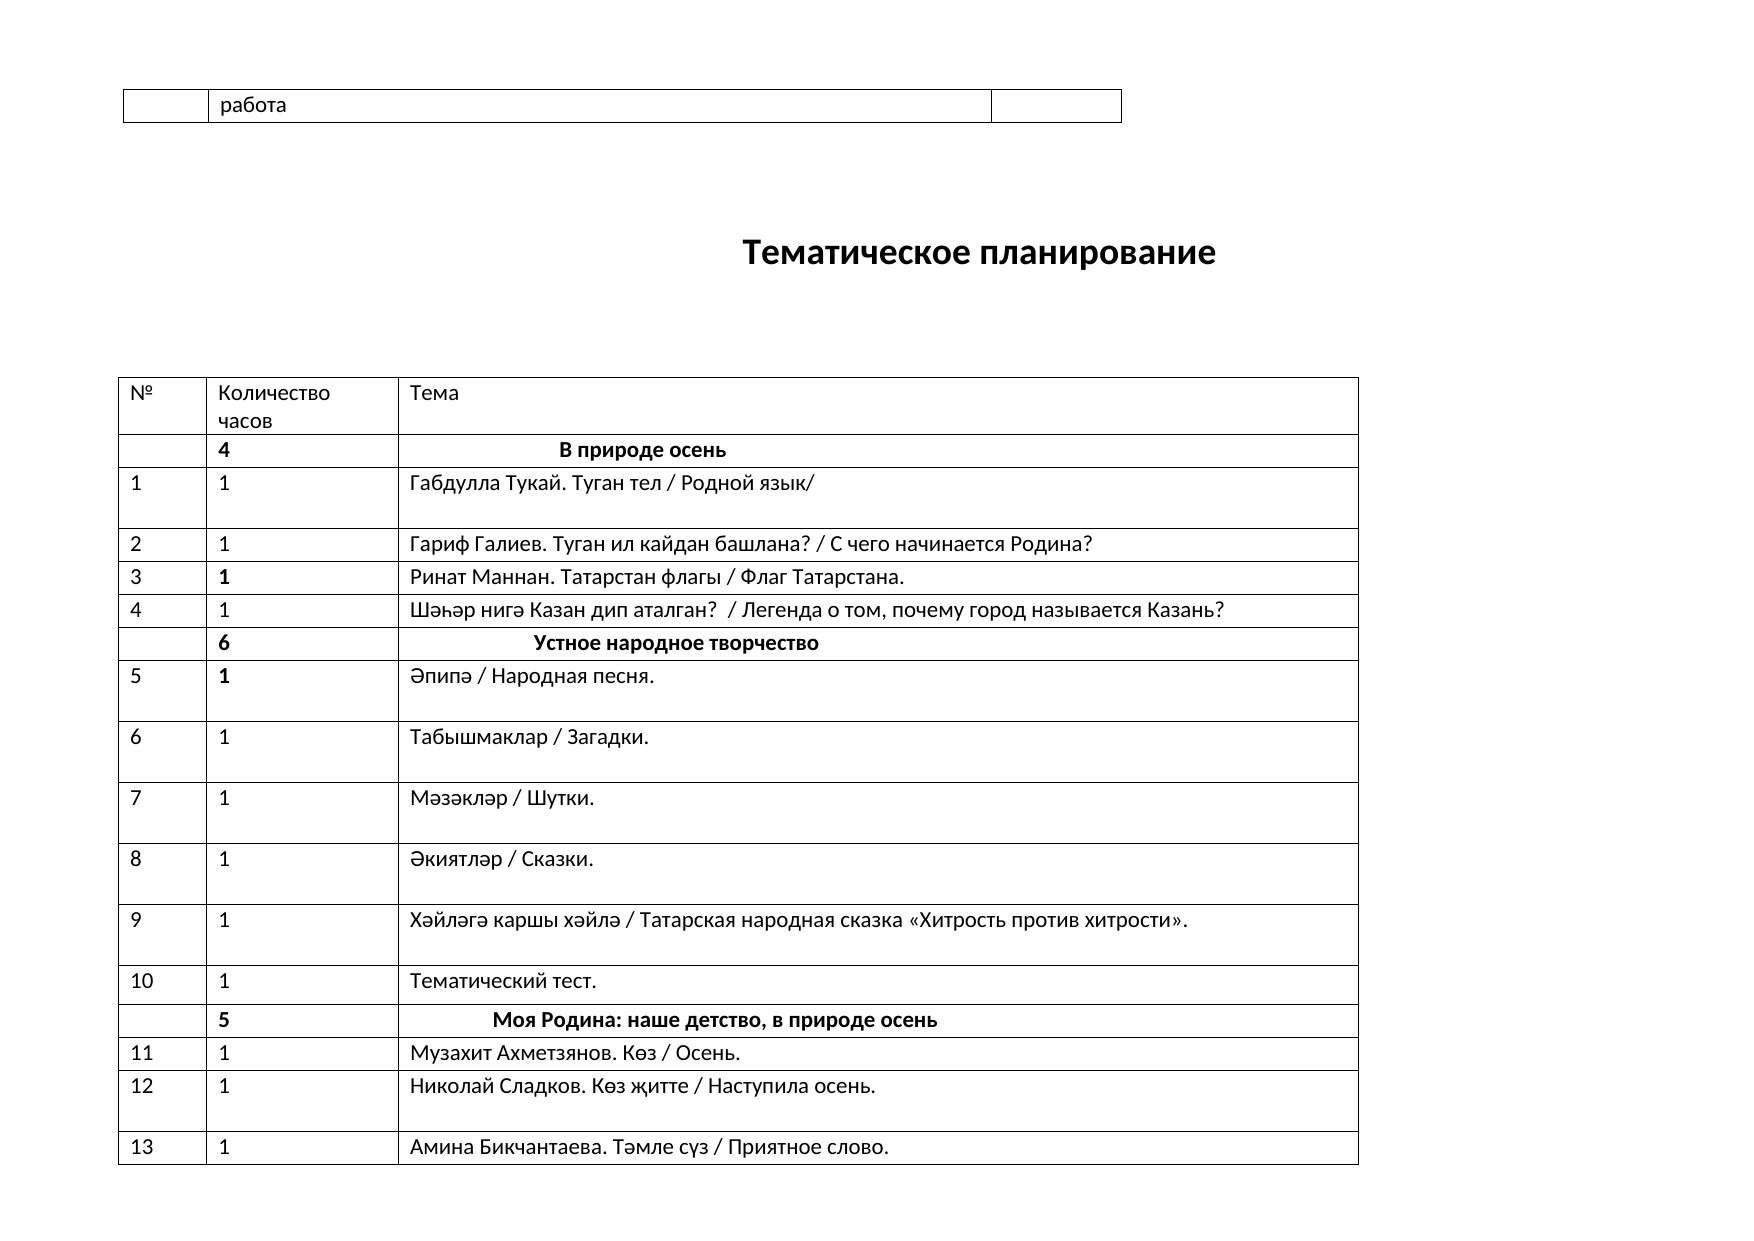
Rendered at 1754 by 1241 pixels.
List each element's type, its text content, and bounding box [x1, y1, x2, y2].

table_cell 8 [119, 844, 206, 904]
table_cell 5 [207, 1005, 398, 1037]
table_cell Устное народное творчество [399, 628, 1358, 660]
table_cell 1 [207, 966, 398, 1004]
table_cell Габдулла Тукай. Туган тел / Родной язык/ [399, 468, 1358, 528]
table_header № [119, 378, 206, 434]
table_cell 1 [207, 905, 398, 965]
table_header Тема [399, 378, 1358, 434]
table_cell Шәһәр нигә Казан дип аталган? / Легенда о том, почему город называется Казань? [399, 595, 1358, 627]
table_cell 1 [207, 661, 398, 721]
table_cell 1 [207, 595, 398, 627]
table_cell Мәзәкләр / Шутки. [399, 783, 1358, 843]
table_cell Табышмаклар / Загадки. [399, 722, 1358, 782]
table_cell 1 [207, 844, 398, 904]
table_cell Музахит Ахметзянов. Көз / Осень. [399, 1038, 1358, 1070]
table_cell Ринат Маннан. Татарстан флагы / Флаг Татарстана. [399, 562, 1358, 594]
table_cell 1 [207, 529, 398, 561]
table_cell 4 [119, 595, 206, 627]
table_cell В природе осень [399, 435, 1358, 467]
table_cell [119, 628, 206, 660]
table_cell [119, 435, 206, 467]
table_cell 6 [119, 722, 206, 782]
table_cell Хәйләгә каршы хәйлә / Татарская народная сказка «Хитрость против хитрости». [399, 905, 1358, 965]
table_cell 1 [207, 468, 398, 528]
table_cell [124, 90, 208, 122]
table_cell 3 [119, 562, 206, 594]
table_cell 6 [207, 628, 398, 660]
table_cell Әкиятләр / Сказки. [399, 844, 1358, 904]
table_cell 1 [119, 468, 206, 528]
table_cell 7 [119, 783, 206, 843]
table_cell Моя Родина: наше детство, в природе осень [399, 1005, 1358, 1037]
table_cell 10 [119, 966, 206, 1004]
table_cell Әпипә / Народная песня. [399, 661, 1358, 721]
table_cell 11 [119, 1038, 206, 1070]
table_header Количество часов [207, 378, 398, 434]
table_cell [992, 90, 1121, 122]
list Тематическое планирование [193, 228, 1636, 274]
table_cell 4 [207, 435, 398, 467]
table_cell Николай Сладков. Көз җитте / Наступила осень. [399, 1071, 1358, 1131]
table_cell 1 [207, 1132, 398, 1164]
table_cell 1 [207, 783, 398, 843]
table_cell 5 [119, 661, 206, 721]
table_cell Амина Бикчантаева. Тәмле сүз / Приятное слово. [399, 1132, 1358, 1164]
table_cell 1 [207, 562, 398, 594]
table_cell 1 [207, 1071, 398, 1131]
table_cell Гариф Галиев. Туган ил кайдан башлана? / С чего начинается Родина? [399, 529, 1358, 561]
table_cell [119, 1005, 206, 1037]
table_cell 12 [119, 1071, 206, 1131]
table_cell Тематический тест. [399, 966, 1358, 1004]
table_cell 1 [207, 1038, 398, 1070]
table_cell 2 [119, 529, 206, 561]
table_cell 9 [119, 905, 206, 965]
table_cell 13 [119, 1132, 206, 1164]
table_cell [209, 90, 991, 122]
table_cell 1 [207, 722, 398, 782]
